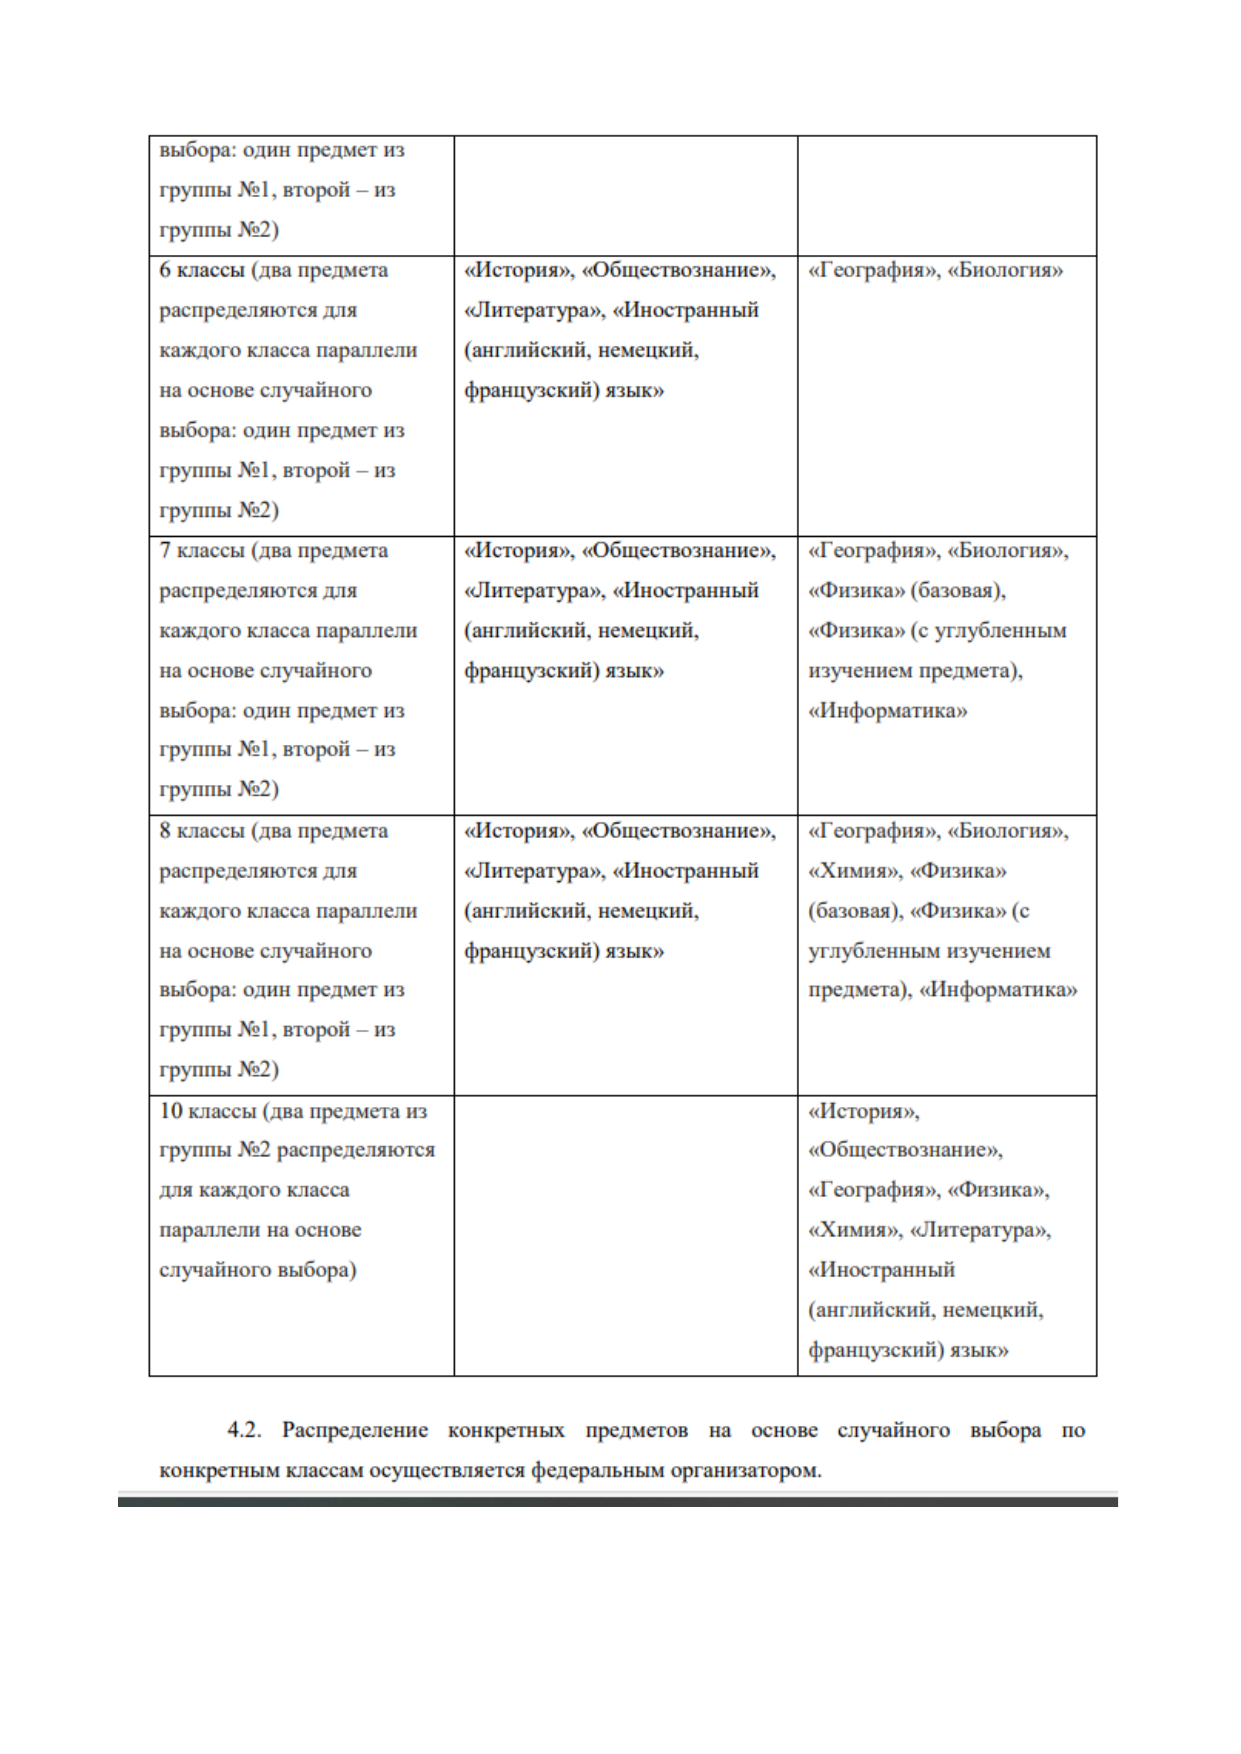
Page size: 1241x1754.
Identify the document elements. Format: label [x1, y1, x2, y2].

picture [118, 118, 1119, 1507]
